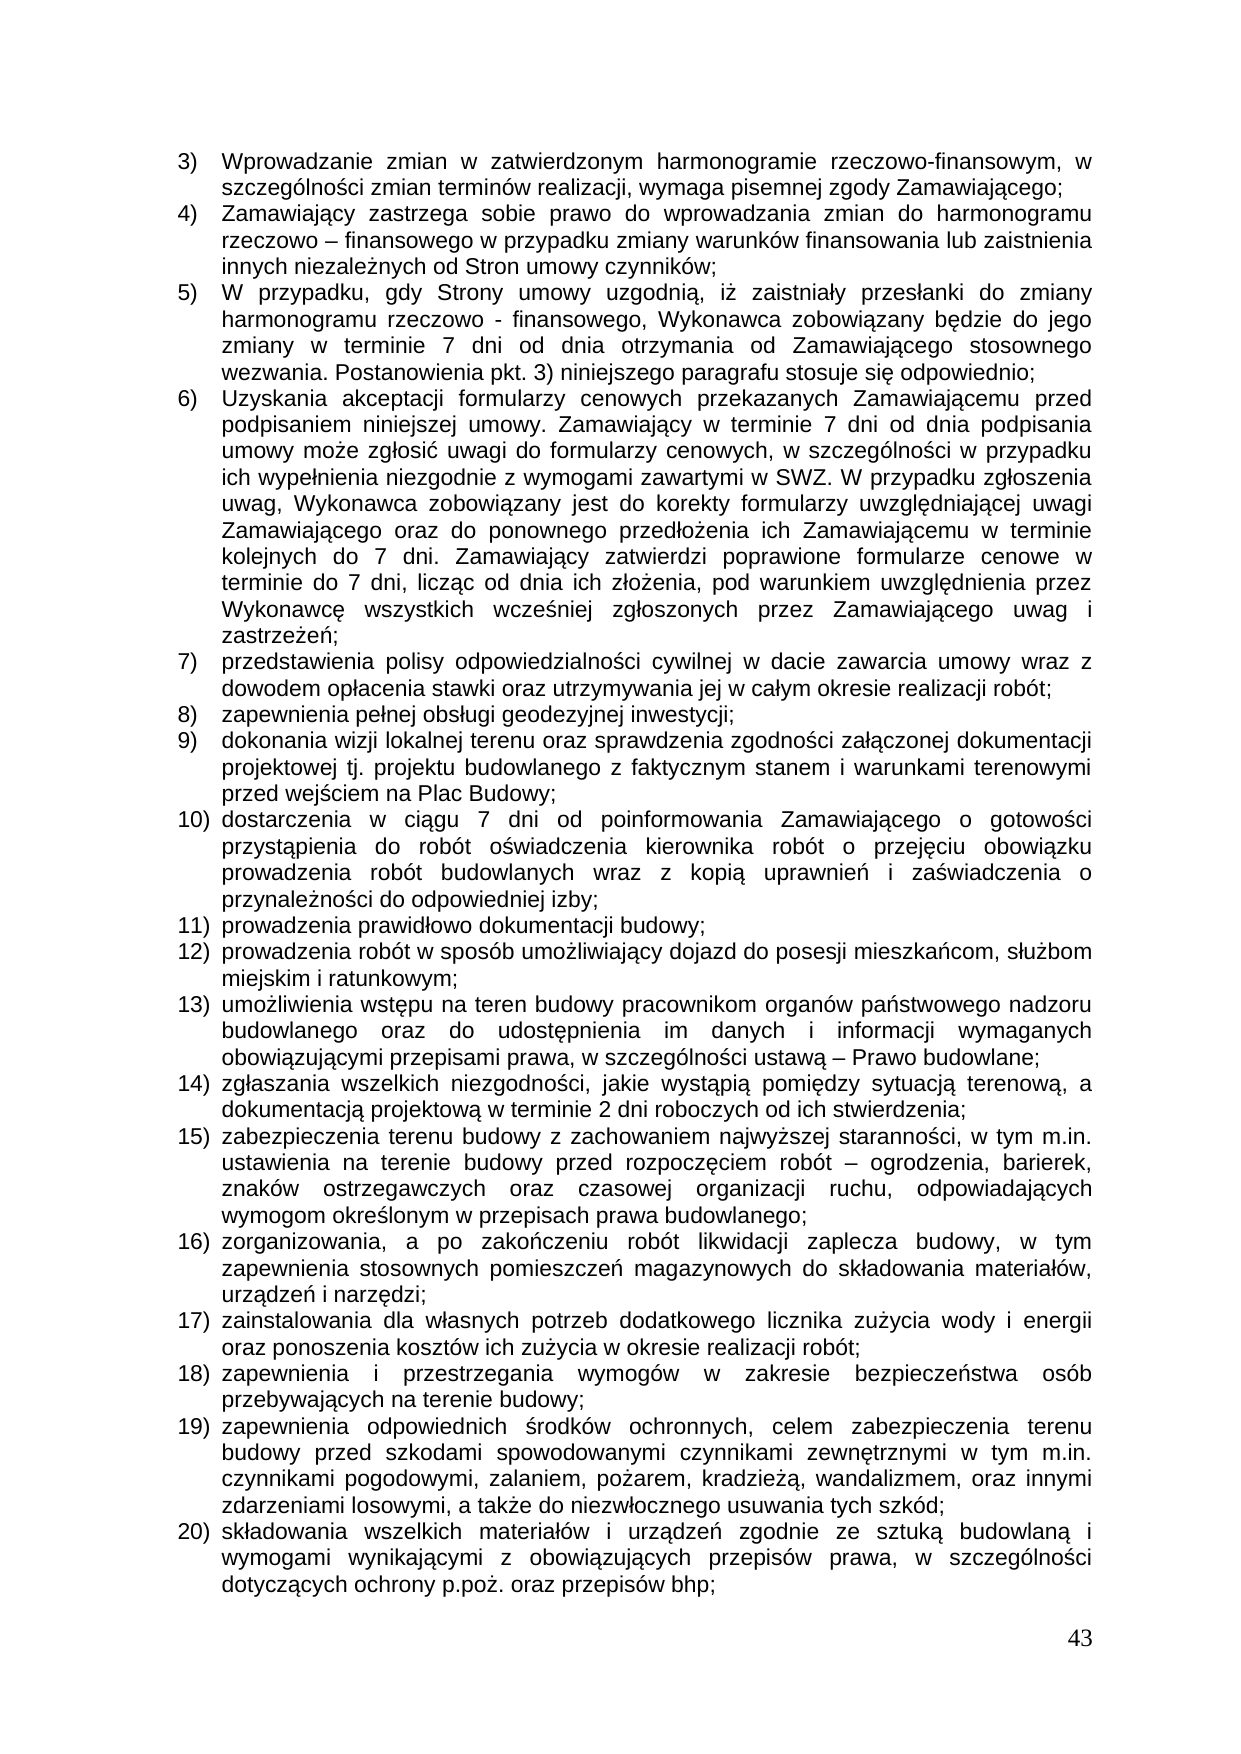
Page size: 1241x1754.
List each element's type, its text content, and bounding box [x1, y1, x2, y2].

list zabezpieczenia terenu budowy z zachowaniem najwyższej staranności, w tym m.in. ustawienia na terenie budowy przed rozpoczęciem robót – ogrodzenia, barierek, znaków ostrzegawczych oraz czasowej organizacji ruchu, odpowiadających wymogom określonym w przepisach prawa budowlanego; [177, 1123, 1093, 1228]
list Wprowadzanie zmian w zatwierdzonym harmonogramie rzeczowo-finansowym, w szczególności zmian terminów realizacji, wymaga pisemnej zgody Zamawiającego; [177, 148, 1093, 200]
list Uzyskania akceptacji formularzy cenowych przekazanych Zamawiającemu przed podpisaniem niniejszej umowy. Zamawiający w terminie 7 dni od dnia podpisania umowy może zgłosić uwagi do formularzy cenowych, w szczególności w przypadku ich wypełnienia niezgodnie z wymogami zawartymi w SWZ. W przypadku zgłoszenia uwag, Wykonawca zobowiązany jest do korekty formularzy uwzględniającej uwagi Zamawiającego oraz do ponownego przedłożenia ich Zamawiającemu w terminie kolejnych do 7 dni. Zamawiający zatwierdzi poprawione formularze cenowe w terminie do 7 dni, licząc od dnia ich złożenia, pod warunkiem uwzględnienia przez Wykonawcę wszystkich wcześniej zgłoszonych przez Zamawiającego uwag i zastrzeżeń; [177, 385, 1093, 648]
list zorganizowania, a po zakończeniu robót likwidacji zaplecza budowy, w tym zapewnienia stosownych pomieszczeń magazynowych do składowania materiałów, urządzeń i narzędzi; [177, 1228, 1093, 1307]
list dokonania wizji lokalnej terenu oraz sprawdzenia zgodności załączonej dokumentacji projektowej tj. projektu budowlanego z faktycznym stanem i warunkami terenowymi przed wejściem na Plac Budowy; [177, 727, 1093, 806]
list prowadzenia prawidłowo dokumentacji budowy; [177, 912, 1093, 938]
list zapewnienia pełnej obsługi geodezyjnej inwestycji; [177, 701, 1093, 727]
list przedstawienia polisy odpowiedzialności cywilnej w dacie zawarcia umowy wraz z dowodem opłacenia stawki oraz utrzymywania jej w całym okresie realizacji robót; [177, 648, 1093, 701]
list Zamawiający zastrzega sobie prawo do wprowadzania zmian do harmonogramu rzeczowo – finansowego w przypadku zmiany warunków finansowania lub zaistnienia innych niezależnych od Stron umowy czynników; [177, 200, 1093, 279]
list zainstalowania dla własnych potrzeb dodatkowego licznika zużycia wody i energii oraz ponoszenia kosztów ich zużycia w okresie realizacji robót; [177, 1307, 1093, 1360]
list zapewnienia i przestrzegania wymogów w zakresie bezpieczeństwa osób przebywających na terenie budowy; [177, 1360, 1093, 1413]
list dostarczenia w ciągu 7 dni od poinformowania Zamawiającego o gotowości przystąpienia do robót oświadczenia kierownika robót o przejęciu obowiązku prowadzenia robót budowlanych wraz z kopią uprawnień i zaświadczenia o przynależności do odpowiedniej izby; [177, 806, 1093, 912]
list zgłaszania wszelkich niezgodności, jakie wystąpią pomiędzy sytuacją terenową, a dokumentacją projektową w terminie 2 dni roboczych od ich stwierdzenia; [177, 1070, 1093, 1123]
list zapewnienia odpowiednich środków ochronnych, celem zabezpieczenia terenu budowy przed szkodami spowodowanymi czynnikami zewnętrznymi w tym m.in. czynnikami pogodowymi, zalaniem, pożarem, kradzieżą, wandalizmem, oraz innymi zdarzeniami losowymi, a także do niezwłocznego usuwania tych szkód; [177, 1413, 1093, 1518]
list umożliwienia wstępu na teren budowy pracownikom organów państwowego nadzoru budowlanego oraz do udostępnienia im danych i informacji wymaganych obowiązującymi przepisami prawa, w szczególności ustawą – Prawo budowlane; [177, 991, 1093, 1070]
list składowania wszelkich materiałów i urządzeń zgodnie ze sztuką budowlaną i wymogami wynikającymi z obowiązujących przepisów prawa, w szczególności dotyczących ochrony p.poż. oraz przepisów bhp; [177, 1518, 1093, 1597]
list W przypadku, gdy Strony umowy uzgodnią, iż zaistniały przesłanki do zmiany harmonogramu rzeczowo - finansowego, Wykonawca zobowiązany będzie do jego zmiany w terminie 7 dni od dnia otrzymania od Zamawiającego stosownego wezwania. Postanowienia pkt. 3) niniejszego paragrafu stosuje się odpowiednio; [177, 279, 1093, 385]
list prowadzenia robót w sposób umożliwiający dojazd do posesji mieszkańcom, służbom miejskim i ratunkowym; [177, 938, 1093, 991]
